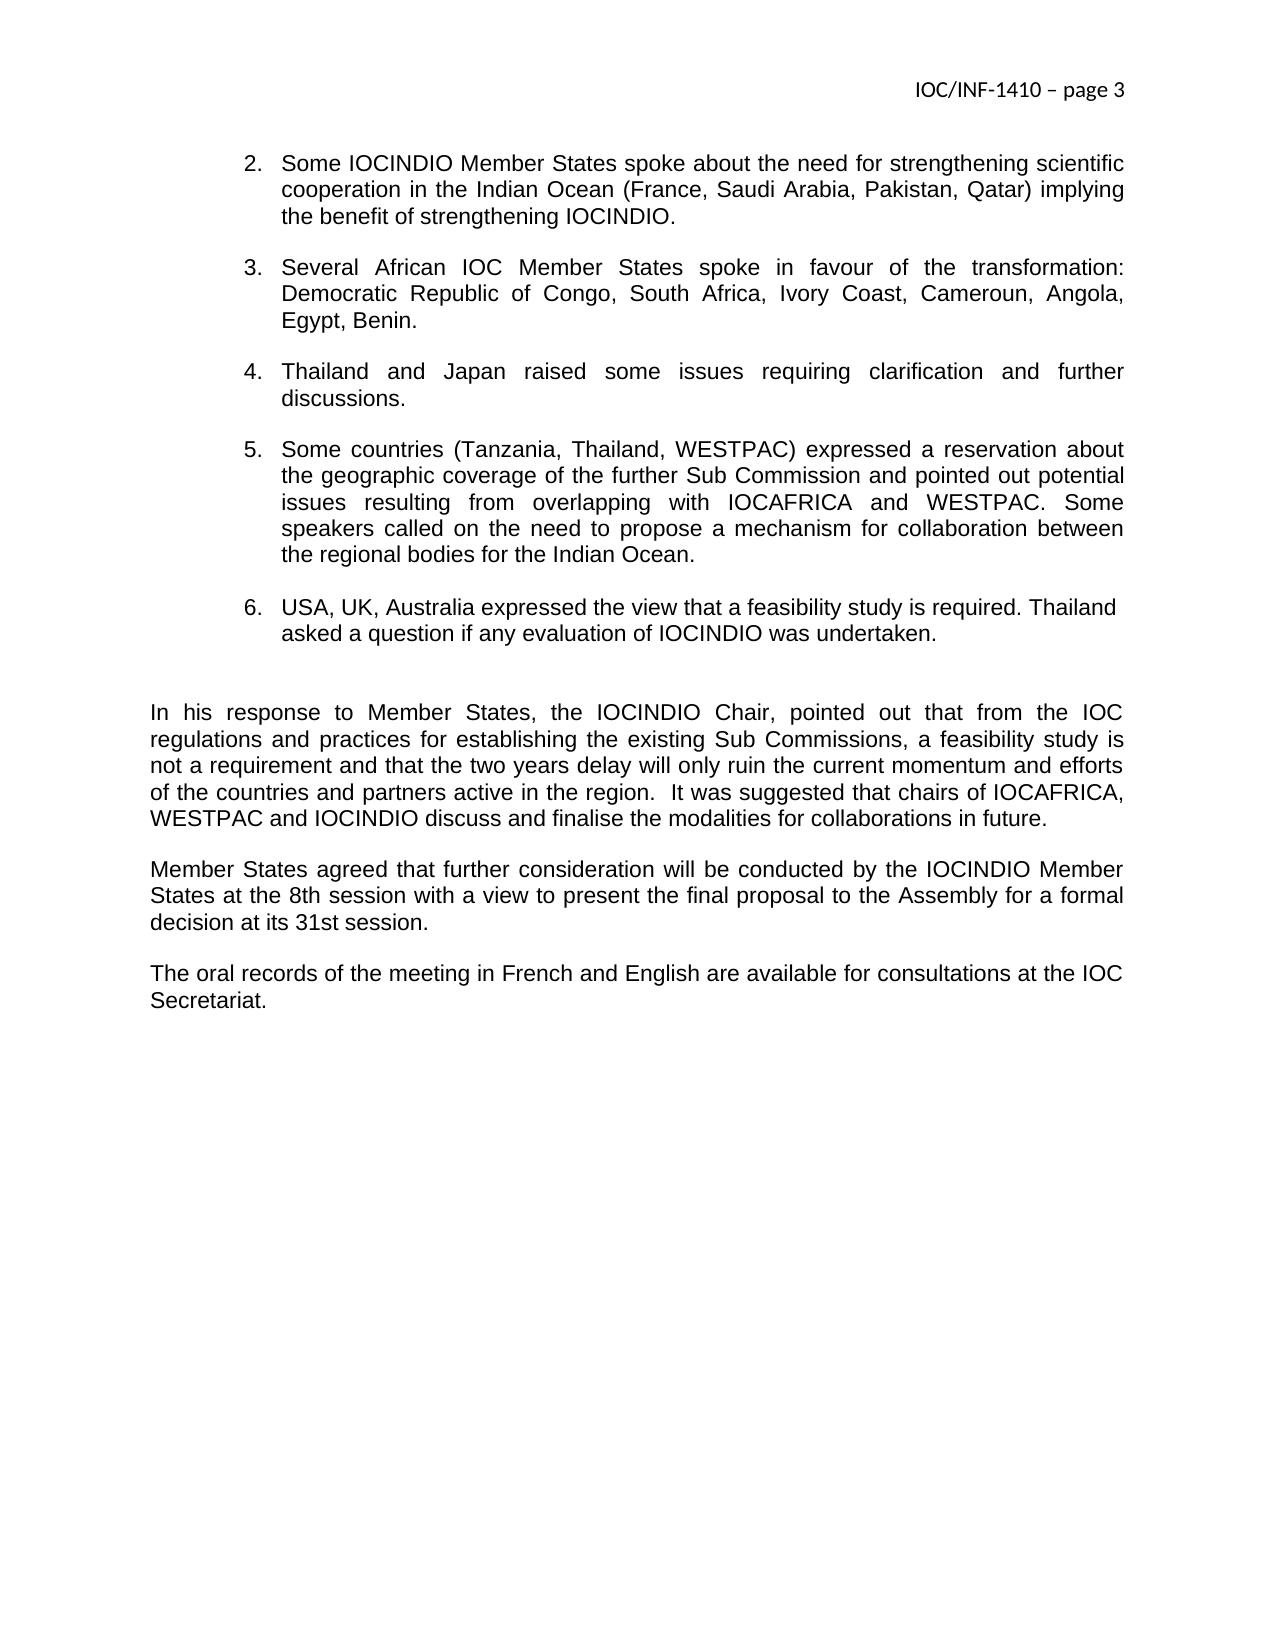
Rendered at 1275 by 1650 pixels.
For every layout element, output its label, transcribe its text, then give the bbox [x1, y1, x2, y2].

list Several African IOC Member States spoke in favour of the transformation: Democratic Republic of Congo, South Africa, Ivory Coast, Cameroun, Angola, Egypt, Benin. [244, 254, 1125, 333]
list Thailand and Japan raised some issues requiring clarification and further discussions. [244, 358, 1125, 411]
list Some countries (Tanzania, Thailand, WESTPAC) expressed a reservation about the geographic coverage of the further Sub Commission and pointed out potential issues resulting from overlapping with IOCAFRICA and WESTPAC. Some speakers called on the need to propose a mechanism for collaboration between the regional bodies for the Indian Ocean. [244, 436, 1125, 568]
list Some IOCINDIO Member States spoke about the need for strengthening scientific cooperation in the Indian Ocean (France, Saudi Arabia, Pakistan, Qatar) implying the benefit of strengthening IOCINDIO. [244, 150, 1125, 229]
text Member States agreed that further consideration will be conducted by the IOCINDIO Member States at the 8th session with a view to present the final proposal to the Assembly for a formal decision at its 31st session. [150, 856, 1125, 935]
list USA, UK, Australia expressed the view that a feasibility study is required. Thailand asked a question if any evaluation of IOCINDIO was undertaken. [244, 594, 1125, 647]
text The oral records of the meeting in French and English are available for consultations at the IOC Secretariat. [150, 960, 1125, 1013]
text In his response to Member States, the IOCINDIO Chair, pointed out that from the IOC regulations and practices for establishing the existing Sub Commissions, a feasibility study is not a requirement and that the two years delay will only ruin the current momentum and efforts of the countries and partners active in the region. It was suggested that chairs of IOCAFRICA, WESTPAC and IOCINDIO discuss and finalise the modalities for collaborations in future. [150, 699, 1125, 831]
